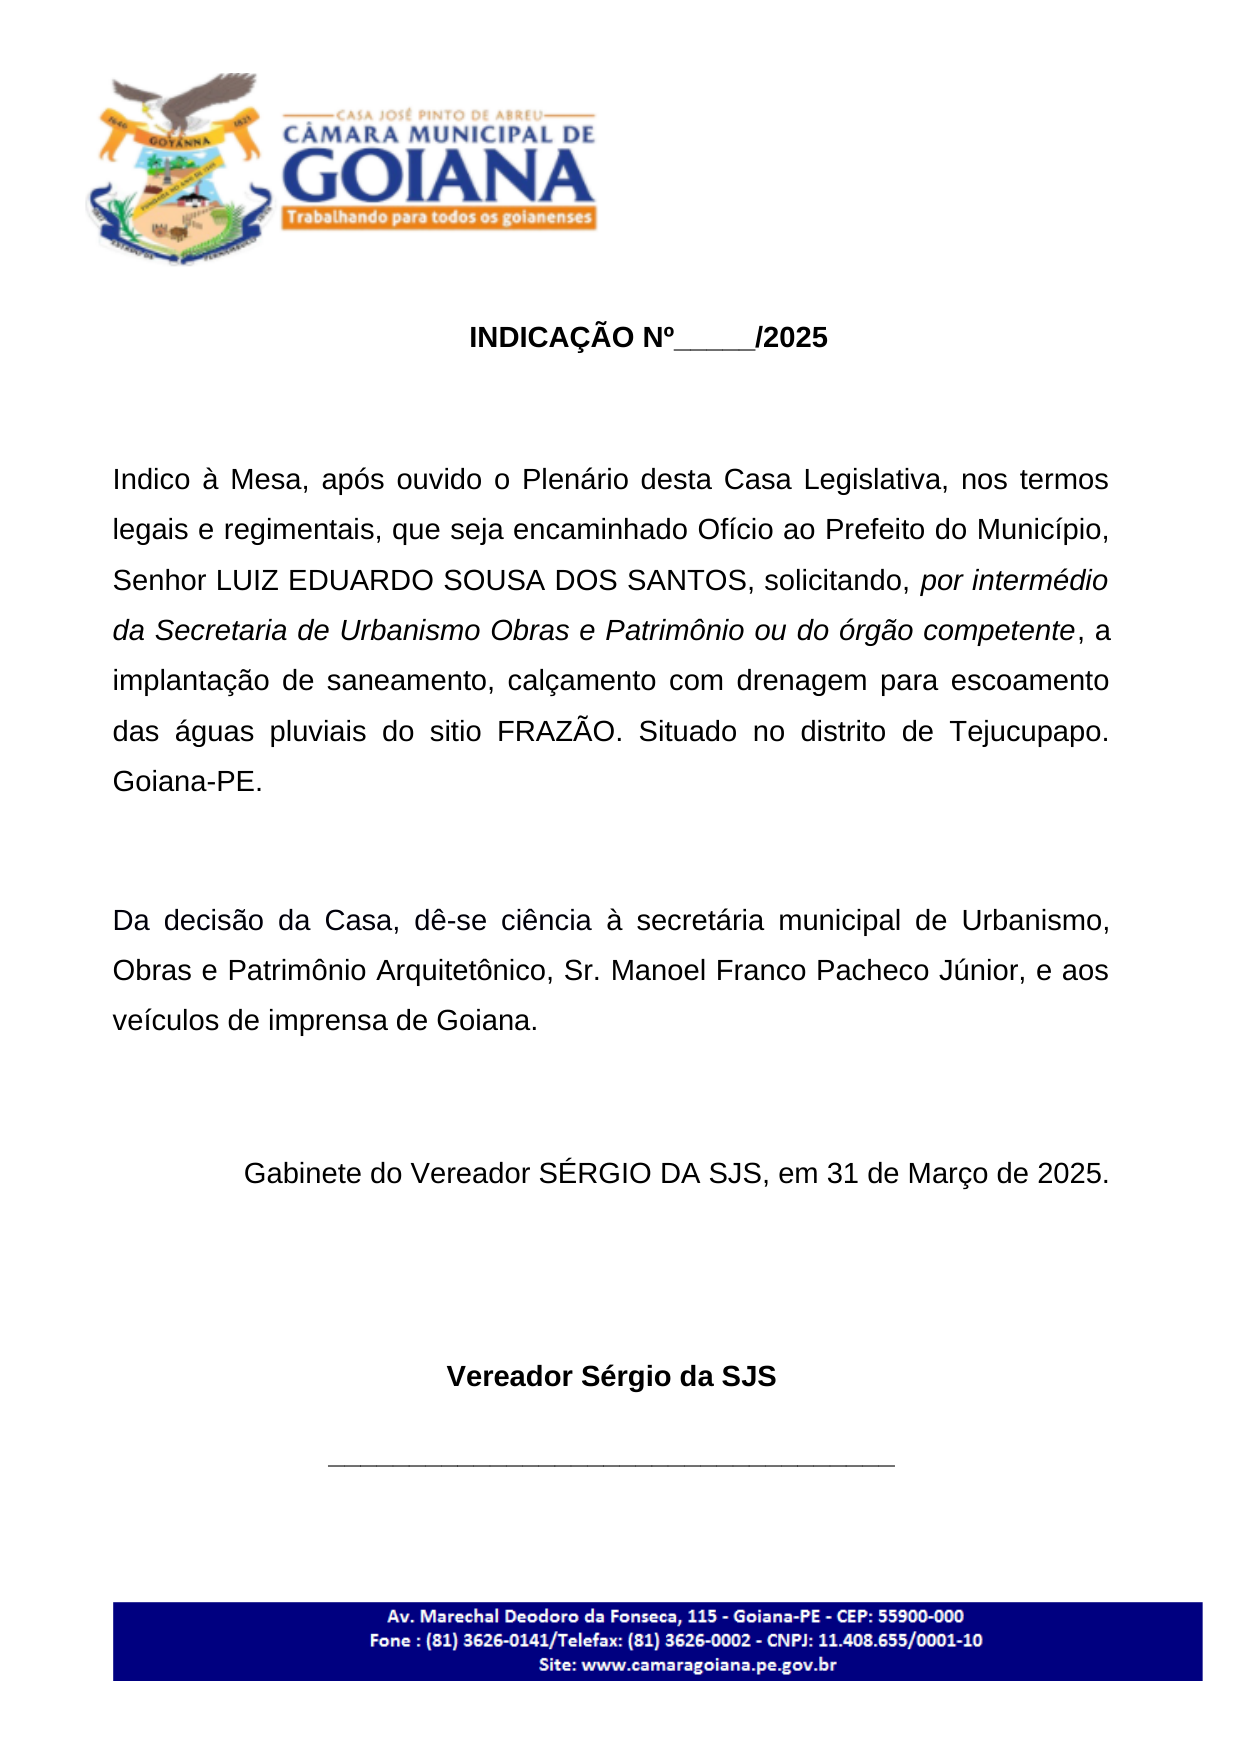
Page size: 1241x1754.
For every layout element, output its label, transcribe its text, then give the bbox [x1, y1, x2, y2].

picture [84, 73, 630, 285]
text Vereador Sérgio da SJS ___________________________________ [112, 1359, 1111, 1470]
picture [112, 1601, 1203, 1681]
text Gabinete do Vereador SÉRGIO DA SJS, em 31 de Março de 2025. [112, 1156, 1111, 1189]
text INDICAÇÃO Nº_____/2025 [112, 320, 1111, 353]
text Da decisão da Casa, dê-se ciência à secretária municipal de Urbanismo, Obras e Patrimônio Arquitetônico, Sr. Manoel Franco Pacheco Júnior, e aos veículos de imprensa de Goiana. [112, 903, 1111, 1037]
text Indico à Mesa, após ouvido o Plenário desta Casa Legislativa, nos termos legais e regimentais, que seja encaminhado Ofício ao Prefeito do Município, Senhor LUIZ EDUARDO SOUSA DOS SANTOS, solicitando, por intermédio da Secretaria de Urbanismo Obras e Patrimônio ou do órgão competente, a implantação de saneamento, calçamento com drenagem para escoamento das águas pluviais do sitio FRAZÃO. Situado no distrito de Tejucupapo. Goiana-PE. [112, 462, 1111, 797]
